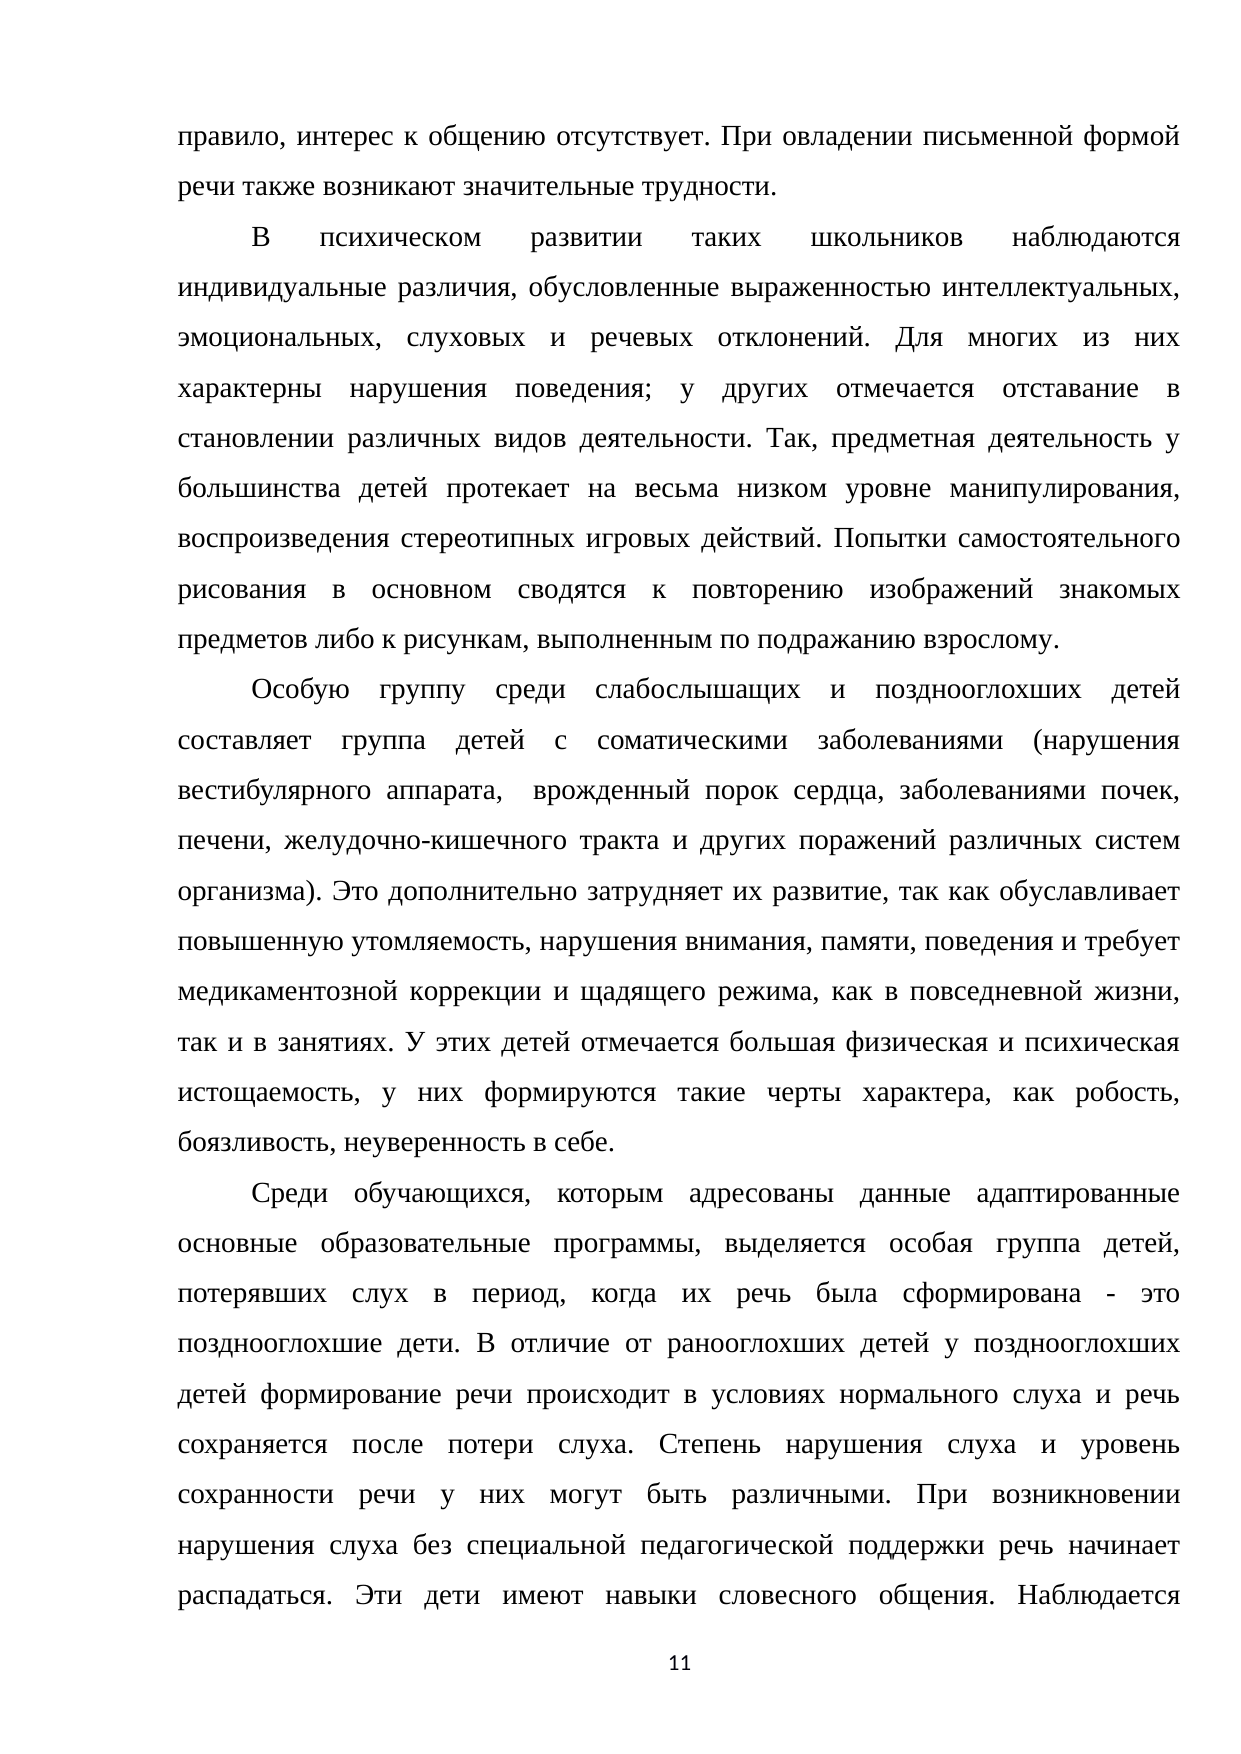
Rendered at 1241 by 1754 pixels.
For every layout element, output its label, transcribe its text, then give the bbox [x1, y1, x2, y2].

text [177, 1175, 1181, 1611]
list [177, 118, 1181, 202]
list В психическом развитии таких школьников наблюдаются индивидуальные различия, обусловленные выраженностью интеллектуальных, эмоциональных, слуховых и речевых отклонений. Для многих из них характерны нарушения поведения; у других отмечается отставание в становлении различных видов деятельности. Так, предметная деятельность у большинства детей протекает на весьма низком уровне манипулирования, воспроизведения стереотипных игровых действий. Попытки самостоятельного рисования в основном сводятся к повторению изображений знакомых предметов либо к рисункам, выполненным по подражанию взрослому. [177, 219, 1181, 655]
list Особую группу среди слабослышащих и позднооглохших детей составляет группа детей с соматическими заболеваниями (нарушения вестибулярного аппарата, врожденный порок сердца, заболеваниями почек, печени, желудочно-кишечного тракта и других поражений различных систем организма). Это дополнительно затрудняет их развитие, так как обуславливает повышенную утомляемость, нарушения внимания, памяти, поведения и требует медикаментозной коррекции и щадящего режима, как в повседневной жизни, так и в занятиях. У этих детей отмечается большая физическая и психическая истощаемость, у них формируются такие черты характера, как робость, боязливость, неуверенность в себе. [177, 672, 1181, 1158]
